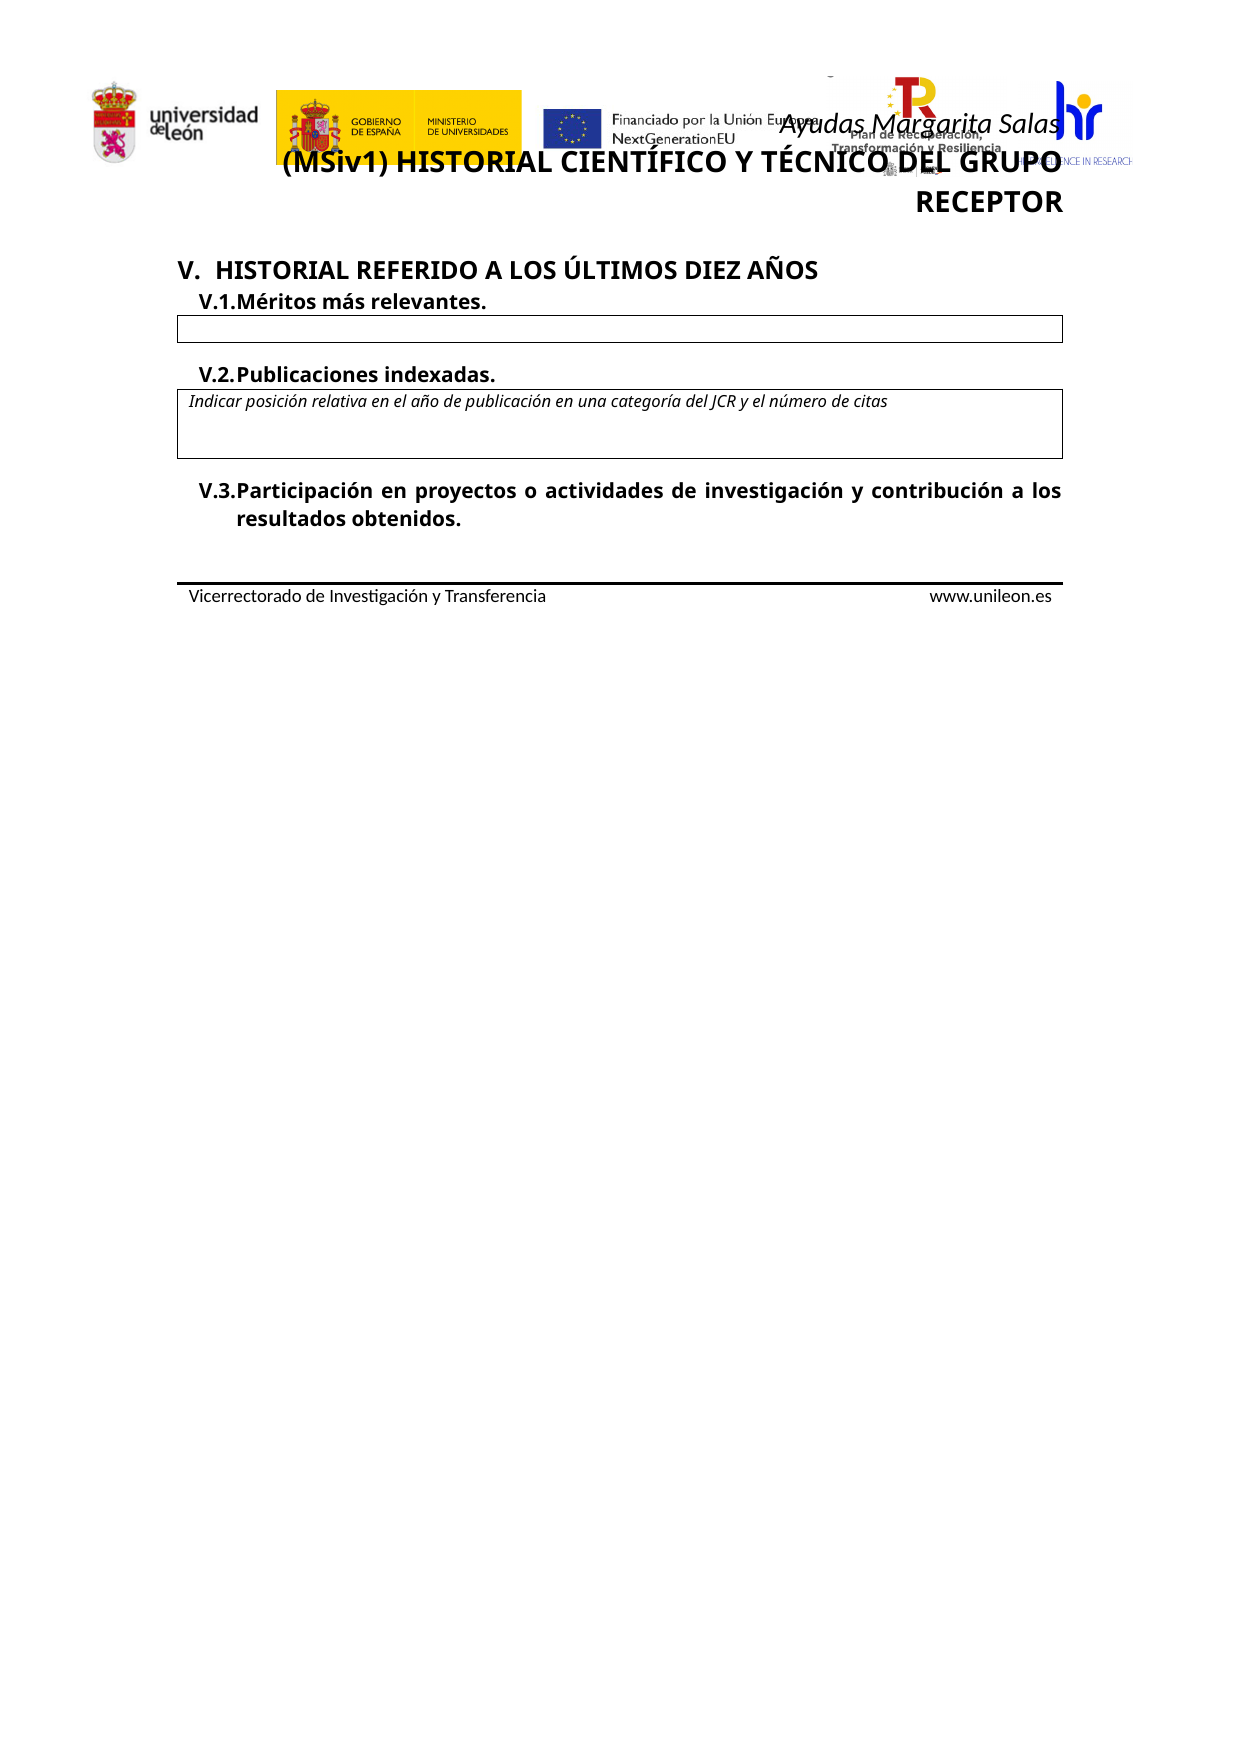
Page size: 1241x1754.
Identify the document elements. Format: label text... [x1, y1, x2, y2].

list Méritos más relevantes. [199, 287, 1063, 315]
picture [81, 71, 268, 173]
picture [826, 121, 834, 131]
picture [1018, 81, 1133, 165]
list HISTORIAL REFERIDO A LOS ÚLTIMOS DIEZ AÑOS [177, 253, 1063, 287]
picture [1045, 155, 1056, 165]
picture [826, 76, 1007, 177]
list Publicaciones indexadas. [199, 360, 1063, 388]
list Participación en proyectos o actividades de investigación y contribución a los resultados obtenidos. [199, 476, 1063, 533]
table_header Indicar posición relativa en el año de publicación en una categoría del JCR y el número de citas [178, 390, 1062, 458]
picture [1018, 121, 1023, 131]
table_header [178, 316, 1062, 342]
